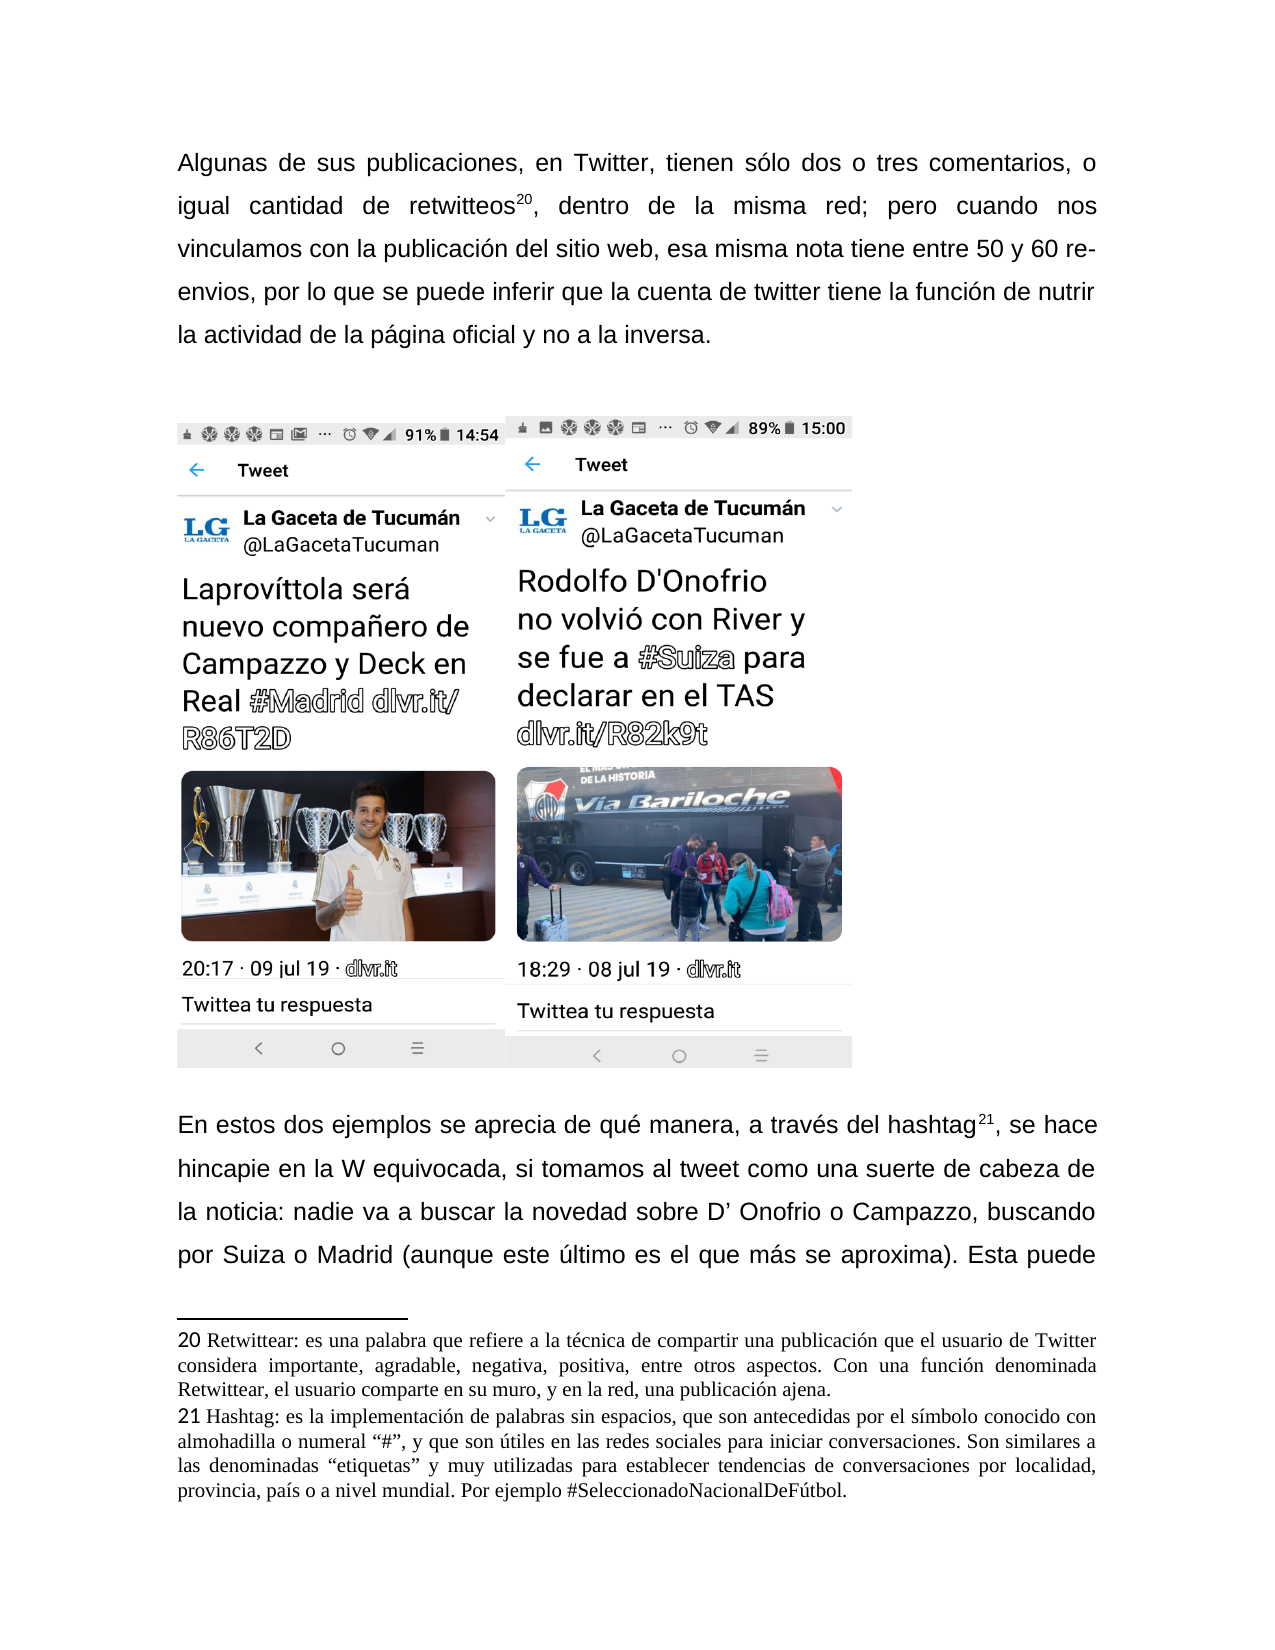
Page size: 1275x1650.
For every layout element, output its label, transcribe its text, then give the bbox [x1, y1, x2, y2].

text Algunas de sus publicaciones, en Twitter, tienen sólo dos o tres comentarios, o igual cantidad de retwitteos, dentro de la misma red; pero cuando nos vinculamos con la publicación del sitio web, esa misma nota tiene entre 50 y 60 re-envios, por lo que se puede inferir que la cuenta de twitter tiene la función de nutrir la actividad de la página oficial y no a la inversa. [177, 148, 1098, 349]
picture [177, 416, 853, 1068]
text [177, 1111, 1098, 1269]
